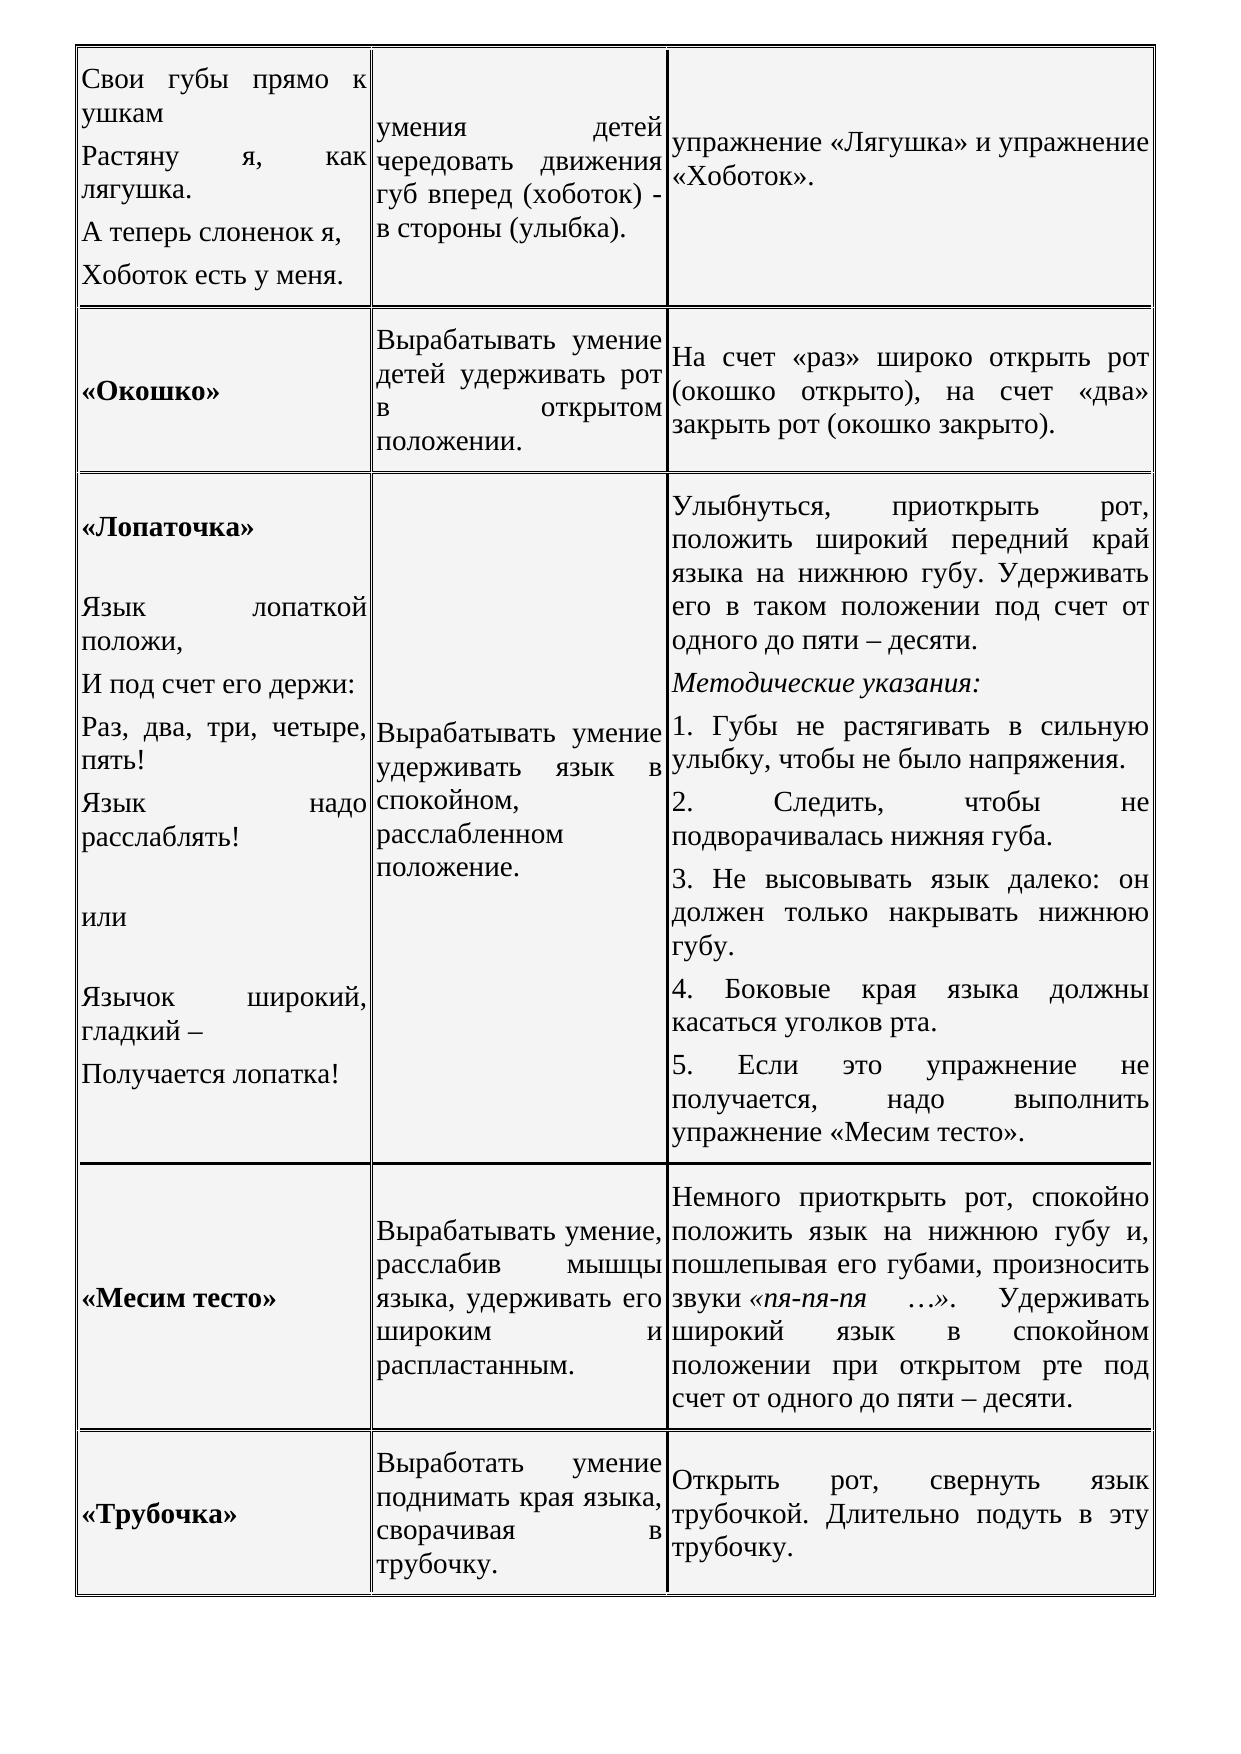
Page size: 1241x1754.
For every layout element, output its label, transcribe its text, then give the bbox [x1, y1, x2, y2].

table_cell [372, 46, 667, 305]
table_cell Улыбнуться, приоткрыть рот, положить широкий передний край языка на нижнюю губу. Удерживать его в таком положении под счет от одного до пяти – десяти. Методические указания: 1. Губы не растягивать в сильную улыбку, чтобы не было напряжения. 2. Следить, чтобы не подворачивалась нижняя губа. 3. Не высовывать язык далеко: он должен только накрывать нижнюю губу. 4. Боковые края языка должны касаться уголков рта. 5. Если это упражнение не получается, надо выполнить упражнение «Месим тесто». [667, 471, 1154, 1162]
table_cell На счет «раз» широко открыть рот (окошко открыто), на счет «два» закрыть рот (окошко закрыто). [669, 305, 1153, 471]
table_cell Выработать умение поднимать края языка, сворачивая в трубочку. [372, 1432, 667, 1594]
table_cell «Месим тесто» [78, 1162, 370, 1428]
table_cell Открыть рот, свернуть язык трубочкой. Длительно подуть в эту трубочку. [667, 1428, 1153, 1594]
table_cell Вырабатывать умение, расслабив мышцы языка, удерживать его широким и распластанным. [373, 1165, 666, 1428]
table_cell Вырабатывать умение детей удерживать рот в открытом положении. [373, 309, 666, 471]
table_cell Немного приоткрыть рот, спокойно положить язык на нижнюю губу и, пошлепывая его губами, произносить звуки «пя-пя-пя …». Удерживать широкий язык в спокойном положении при открытом рте под счет от одного до пяти – десяти. [669, 1162, 1153, 1428]
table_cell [667, 48, 1153, 305]
table_cell «Лопаточка» Язык лопаткой положи, И под счет его держи: Раз, два, три, четыре, пять! Язык надо расслаблять! или Язычок широкий, гладкий – Получается лопатка! [76, 471, 372, 1162]
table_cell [78, 48, 372, 305]
table_cell Вырабатывать умение удерживать язык в спокойном, расслабленном положение. [373, 474, 666, 1162]
table_cell «Окошко» [78, 305, 370, 471]
table_cell «Трубочка» [78, 1428, 372, 1594]
